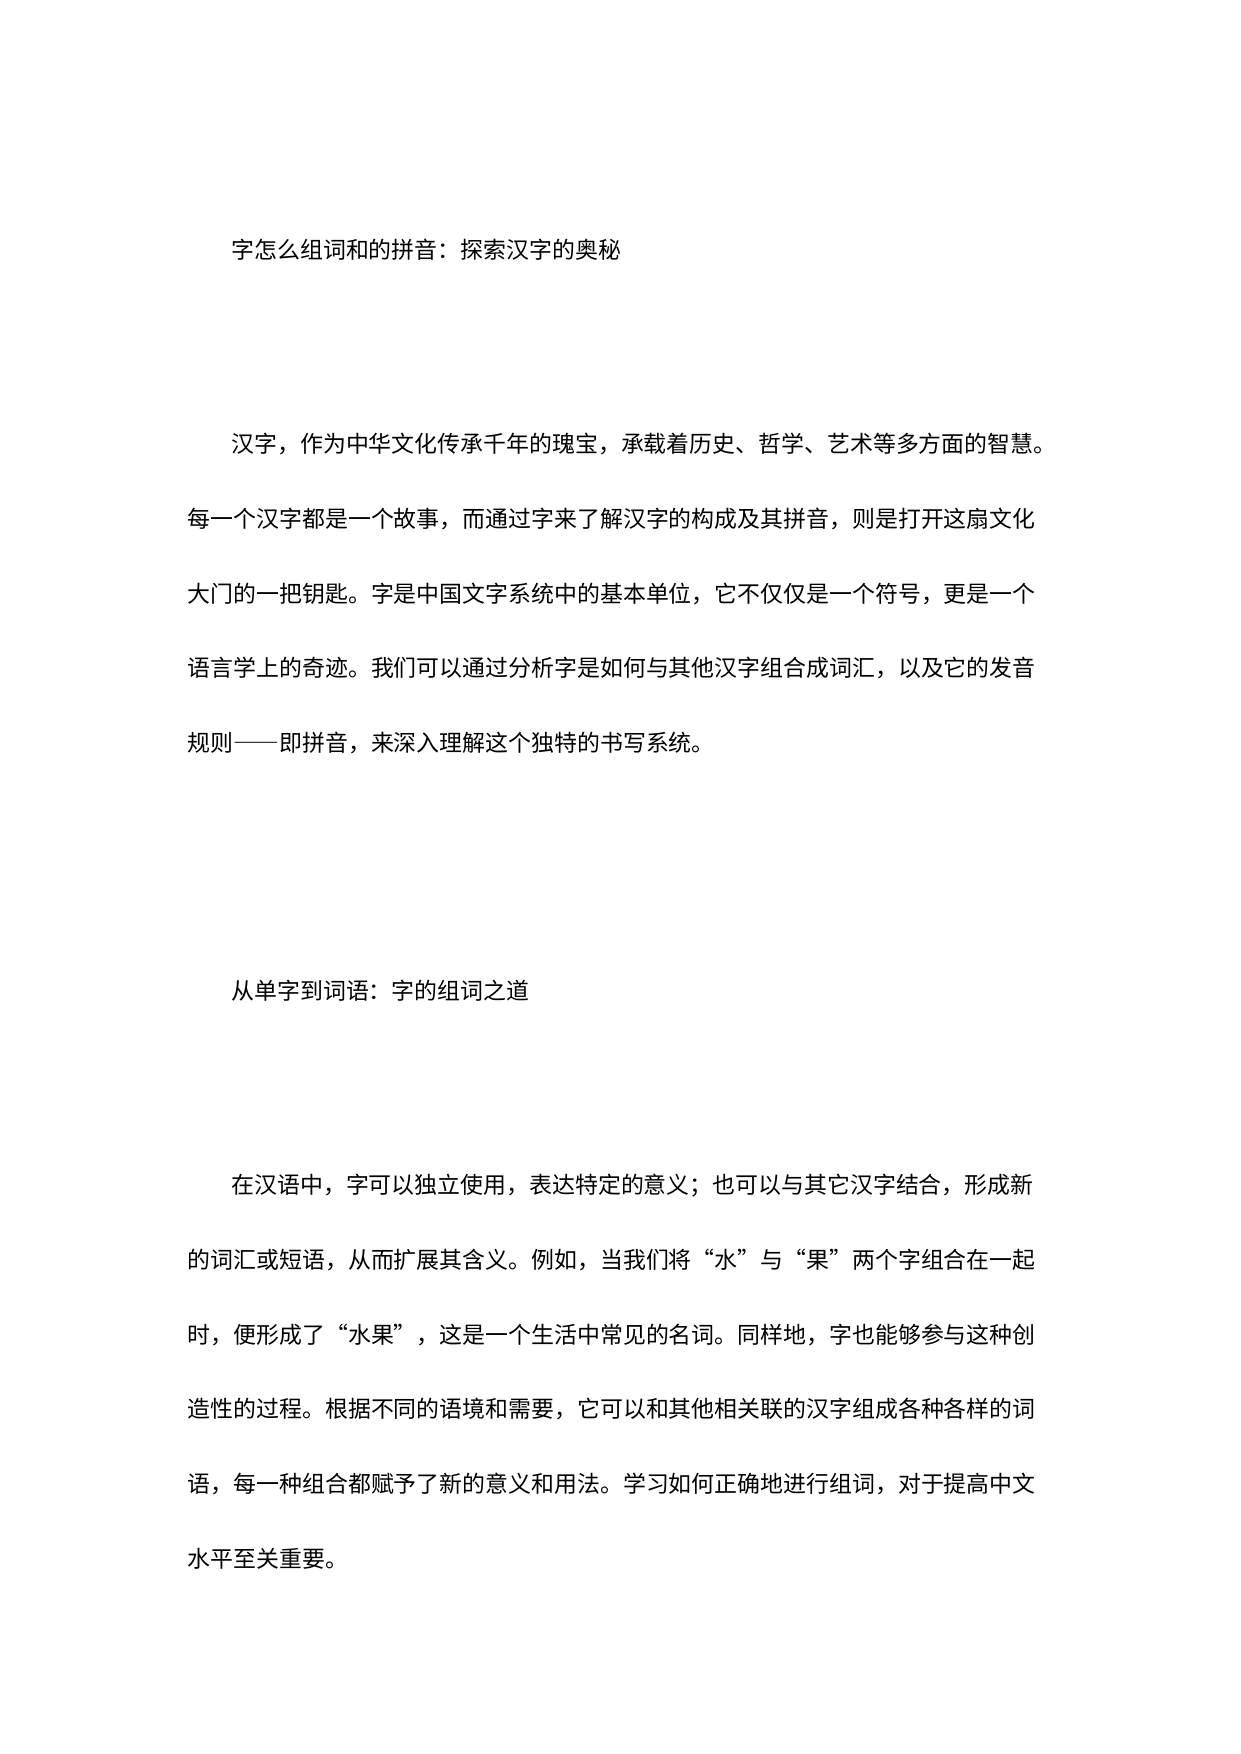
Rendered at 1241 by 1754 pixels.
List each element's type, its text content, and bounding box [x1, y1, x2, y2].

text 在汉语中，字可以独立使用，表达特定的意义；也可以与其它汉字结合，形成新的词汇或短语，从而扩展其含义。例如，当我们将“水”与“果”两个字组合在一起时，便形成了“水果”，这是一个生活中常见的名词。同样地，字也能够参与这种创造性的过程。根据不同的语境和需要，它可以和其他相关联的汉字组成各种各样的词语，每一种组合都赋予了新的意义和用法。学习如何正确地进行组词，对于提高中文水平至关重要。 [187, 1151, 1053, 1590]
text 汉字，作为中华文化传承千年的瑰宝，承载着历史、哲学、艺术等多方面的智慧。每一个汉字都是一个故事，而通过字来了解汉字的构成及其拼音，则是打开这扇文化大门的一把钥匙。字是中国文字系统中的基本单位，它不仅仅是一个符号，更是一个语言学上的奇迹。我们可以通过分析字是如何与其他汉字组合成词汇，以及它的发音规则——即拼音，来深入理解这个独特的书写系统。 [187, 410, 1053, 774]
text 从单字到词语：字的组词之道 [187, 957, 1053, 1022]
text 字怎么组词和的拼音：探索汉字的奥秘 [187, 216, 1053, 281]
